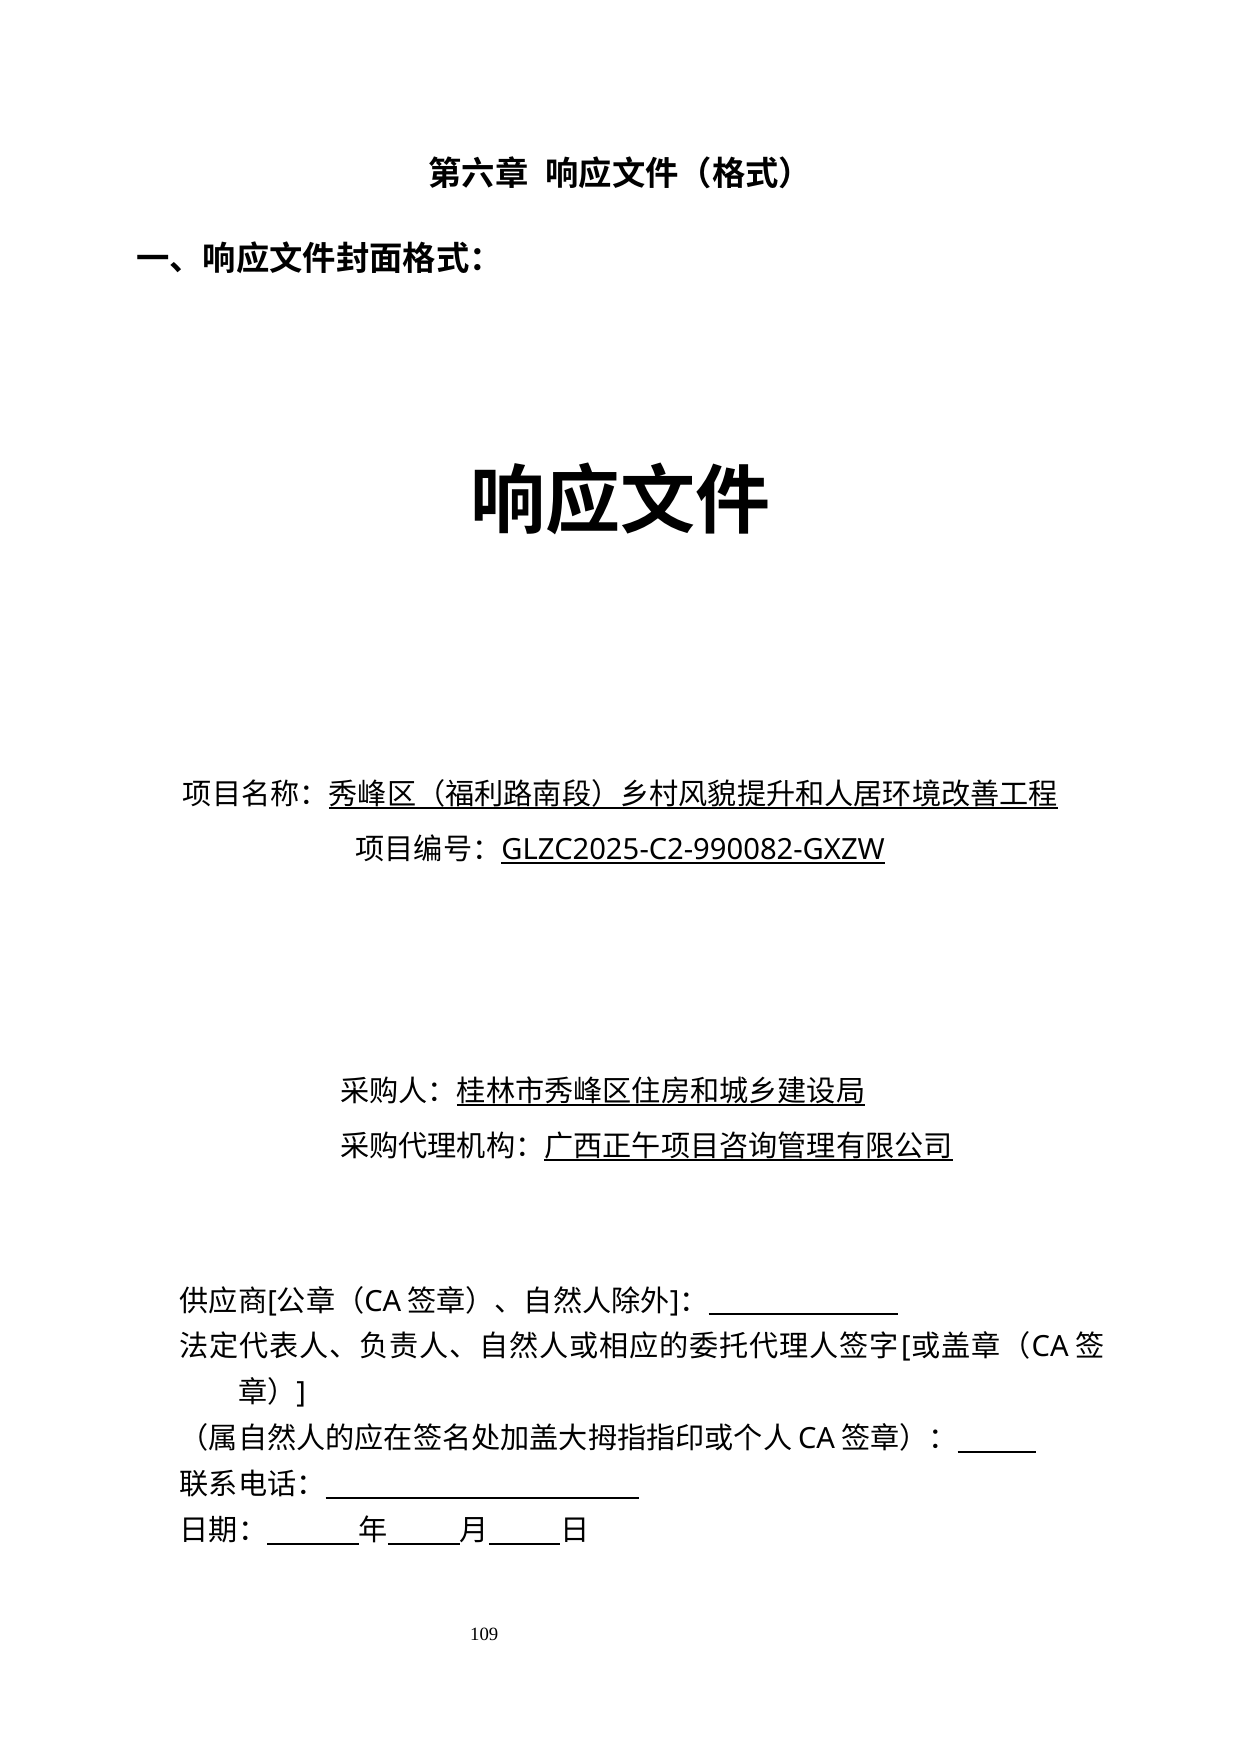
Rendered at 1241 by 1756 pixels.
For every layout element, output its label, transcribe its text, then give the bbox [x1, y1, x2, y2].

text 采购代理机构：广西正午项目咨询管理有限公司 [136, 1122, 1104, 1165]
text 一、响应文件封面格式： [136, 231, 1104, 280]
text 日期： 年 月 日 [179, 1503, 1104, 1549]
text 项目编号：GLZC2025-C2-990082-GXZW [136, 826, 1104, 868]
text 响应文件 [136, 441, 1104, 549]
text 项目名称：秀峰区（福利路南段）乡村风貌提升和人居环境改善工程 [136, 771, 1104, 813]
text 供应商[公章（CA签章）、自然人除外]： [179, 1274, 1104, 1320]
title 第六章 响应文件（格式） [136, 150, 1104, 195]
text （属自然人的应在签名处加盖大拇指指印或个人CA签章）： [179, 1412, 1104, 1458]
text 联系电话： [179, 1458, 1104, 1503]
text 采购人：桂林市秀峰区住房和城乡建设局 [136, 1068, 1104, 1110]
text 法定代表人、负责人、自然人或相应的委托代理人签字[或盖章（CA签章）] [179, 1320, 1104, 1412]
